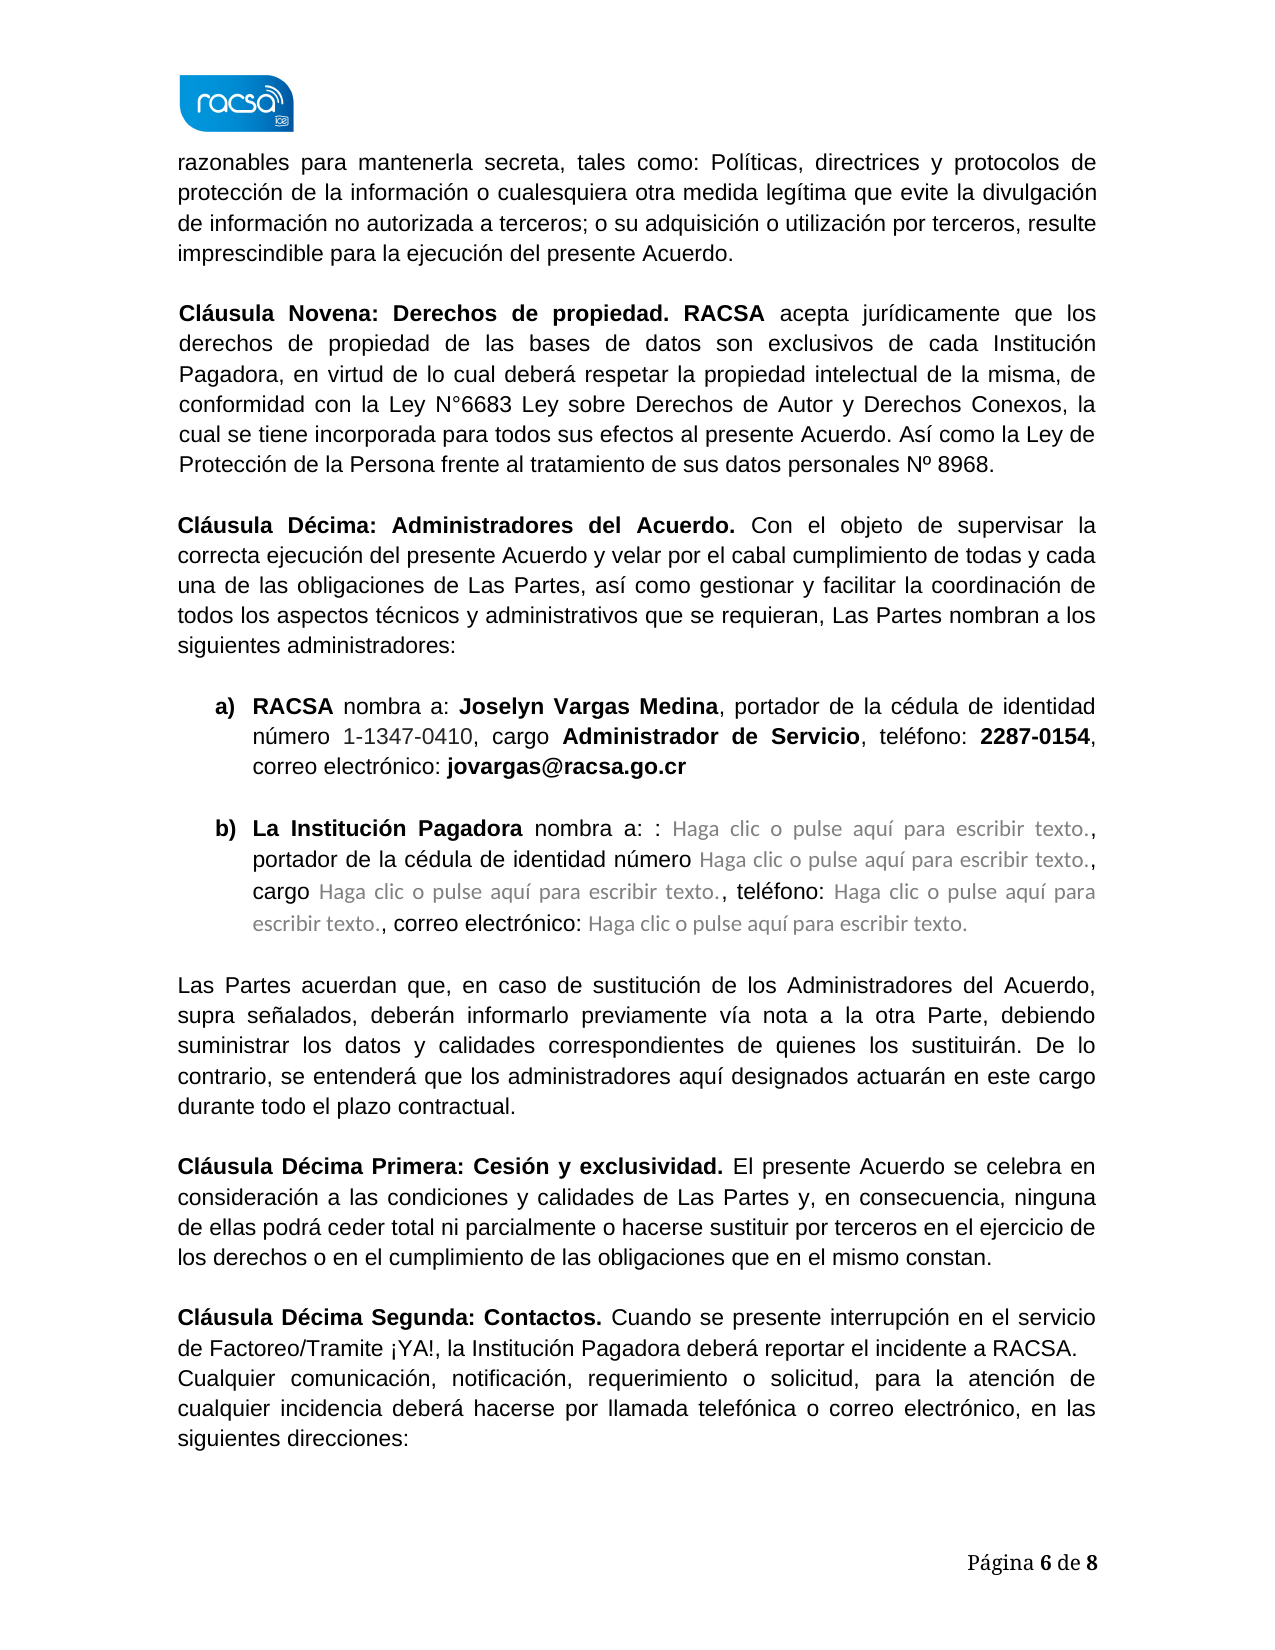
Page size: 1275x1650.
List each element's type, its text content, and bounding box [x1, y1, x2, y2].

list La Institución Pagadora nombra a: : , portador de la cédula de identidad número , cargo , teléfono: , correo electrónico: [215, 814, 1096, 938]
text Las Partes acuerdan que, en caso de sustitución de los Administradores del Acuerdo, supra señalados, deberán informarlo previamente vía nota a la otra Parte, debiendo suministrar los datos y calidades correspondientes de quienes los sustituirán. De lo contrario, se entenderá que los administradores aquí designados actuarán en este cargo durante todo el plazo contractual. [177, 972, 1096, 1119]
text Cláusula Décima: Administradores del Acuerdo. Con el objeto de supervisar la correcta ejecución del presente Acuerdo y velar por el cabal cumplimiento de todas y cada una de las obligaciones de Las Partes, así como gestionar y facilitar la coordinación de todos los aspectos técnicos y administrativos que se requieran, Las Partes nombran a los siguientes administradores: [177, 512, 1096, 659]
text Cláusula Décima Segunda: Contactos. Cuando se presente interrupción en el servicio de Factoreo/Tramite ¡YA!, la Institución Pagadora deberá reportar el incidente a RACSA. [177, 1304, 1096, 1361]
picture [177, 73, 296, 134]
list RACSA nombra a: , portador de la cédula de identidad número , cargo , teléfono: , correo electrónico: [215, 693, 1096, 779]
text Cualquier comunicación, notificación, requerimiento o solicitud, para la atención de cualquier incidencia deberá hacerse por llamada telefónica o correo electrónico, en las siguientes direcciones: [177, 1365, 1096, 1451]
text Cláusula Décima Primera: Cesión y exclusividad. El presente Acuerdo se celebra en consideración a las condiciones y calidades de Las Partes y, en consecuencia, ninguna de ellas podrá ceder total ni parcialmente o hacerse sustituir por terceros en el ejercicio de los derechos o en el cumplimiento de las obligaciones que en el mismo constan. [177, 1153, 1096, 1270]
text Cláusula Novena: Derechos de propiedad. RACSA acepta jurídicamente que los derechos de propiedad de las bases de datos son exclusivos de cada Institución Pagadora, en virtud de lo cual deberá respetar la propiedad intelectual de la misma, de conformidad con la Ley N°6683 Ley sobre Derechos de Autor y Derechos Conexos, la cual se tiene incorporada para todos sus efectos al presente Acuerdo. Así como la Ley de Protección de la Persona frente al tratamiento de sus datos personales Nº 8968. [179, 300, 1096, 477]
